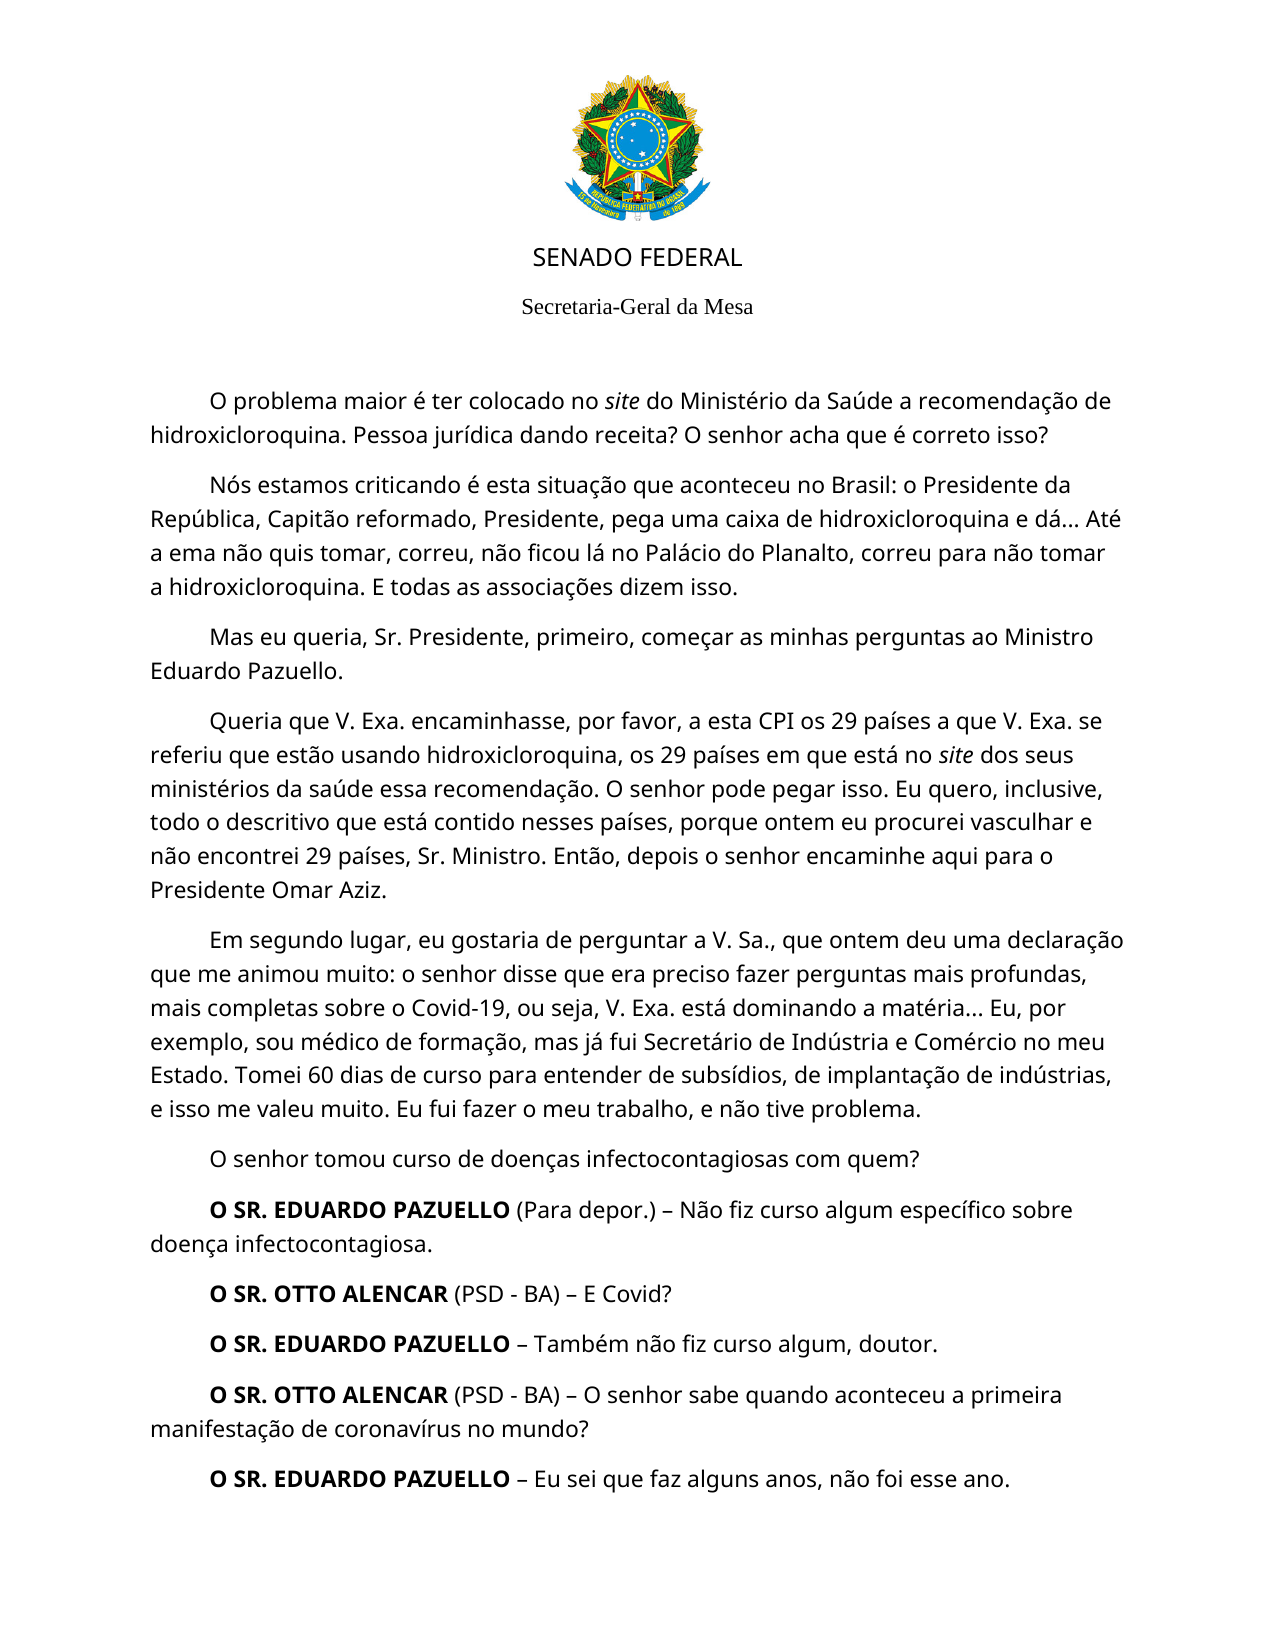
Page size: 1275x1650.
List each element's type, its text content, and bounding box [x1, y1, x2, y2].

text O problema maior é ter colocado no site do Ministério da Saúde a recomendação de hidroxicloroquina. Pessoa jurídica dando receita? O senhor acha que é correto isso? [150, 385, 1125, 450]
text O SR. EDUARDO PAZUELLO (Para depor.) – Não fiz curso algum específico sobre doença infectocontagiosa. [150, 1194, 1125, 1259]
text O SR. EDUARDO PAZUELLO – Também não fiz curso algum, doutor. [150, 1328, 1125, 1359]
text O SR. OTTO ALENCAR (PSD - BA) – E Covid? [150, 1278, 1125, 1309]
text O senhor tomou curso de doenças infectocontagiosas com quem? [150, 1143, 1125, 1174]
text O SR. OTTO ALENCAR (PSD - BA) – O senhor sabe quando aconteceu a primeira manifestação de coronavírus no mundo? [150, 1379, 1125, 1444]
text Nós estamos criticando é esta situação que aconteceu no Brasil: o Presidente da República, Capitão reformado, Presidente, pega uma caixa de hidroxicloroquina e dá... Até a ema não quis tomar, correu, não ficou lá no Palácio do Planalto, correu para não tomar a hidroxicloroquina. E todas as associações dizem isso. [150, 469, 1125, 602]
picture [564, 75, 711, 221]
text Queria que V. Exa. encaminhasse, por favor, a esta CPI os 29 países a que V. Exa. se referiu que estão usando hidroxicloroquina, os 29 países em que está no site dos seus ministérios da saúde essa recomendação. O senhor pode pegar isso. Eu quero, inclusive, todo o descritivo que está contido nesses países, porque ontem eu procurei vasculhar e não encontrei 29 países, Sr. Ministro. Então, depois o senhor encaminhe aqui para o Presidente Omar Aziz. [150, 705, 1125, 905]
text O SR. EDUARDO PAZUELLO – Eu sei que faz alguns anos, não foi esse ano. [150, 1463, 1125, 1494]
text Em segundo lugar, eu gostaria de perguntar a V. Sa., que ontem deu uma declaração que me animou muito: o senhor disse que era preciso fazer perguntas mais profundas, mais completas sobre o Covid-19, ou seja, V. Exa. está dominando a matéria... Eu, por exemplo, sou médico de formação, mas já fui Secretário de Indústria e Comércio no meu Estado. Tomei 60 dias de curso para entender de subsídios, de implantação de indústrias, e isso me valeu muito. Eu fui fazer o meu trabalho, e não tive problema. [150, 924, 1125, 1124]
text Mas eu queria, Sr. Presidente, primeiro, começar as minhas perguntas ao Ministro Eduardo Pazuello. [150, 621, 1125, 686]
